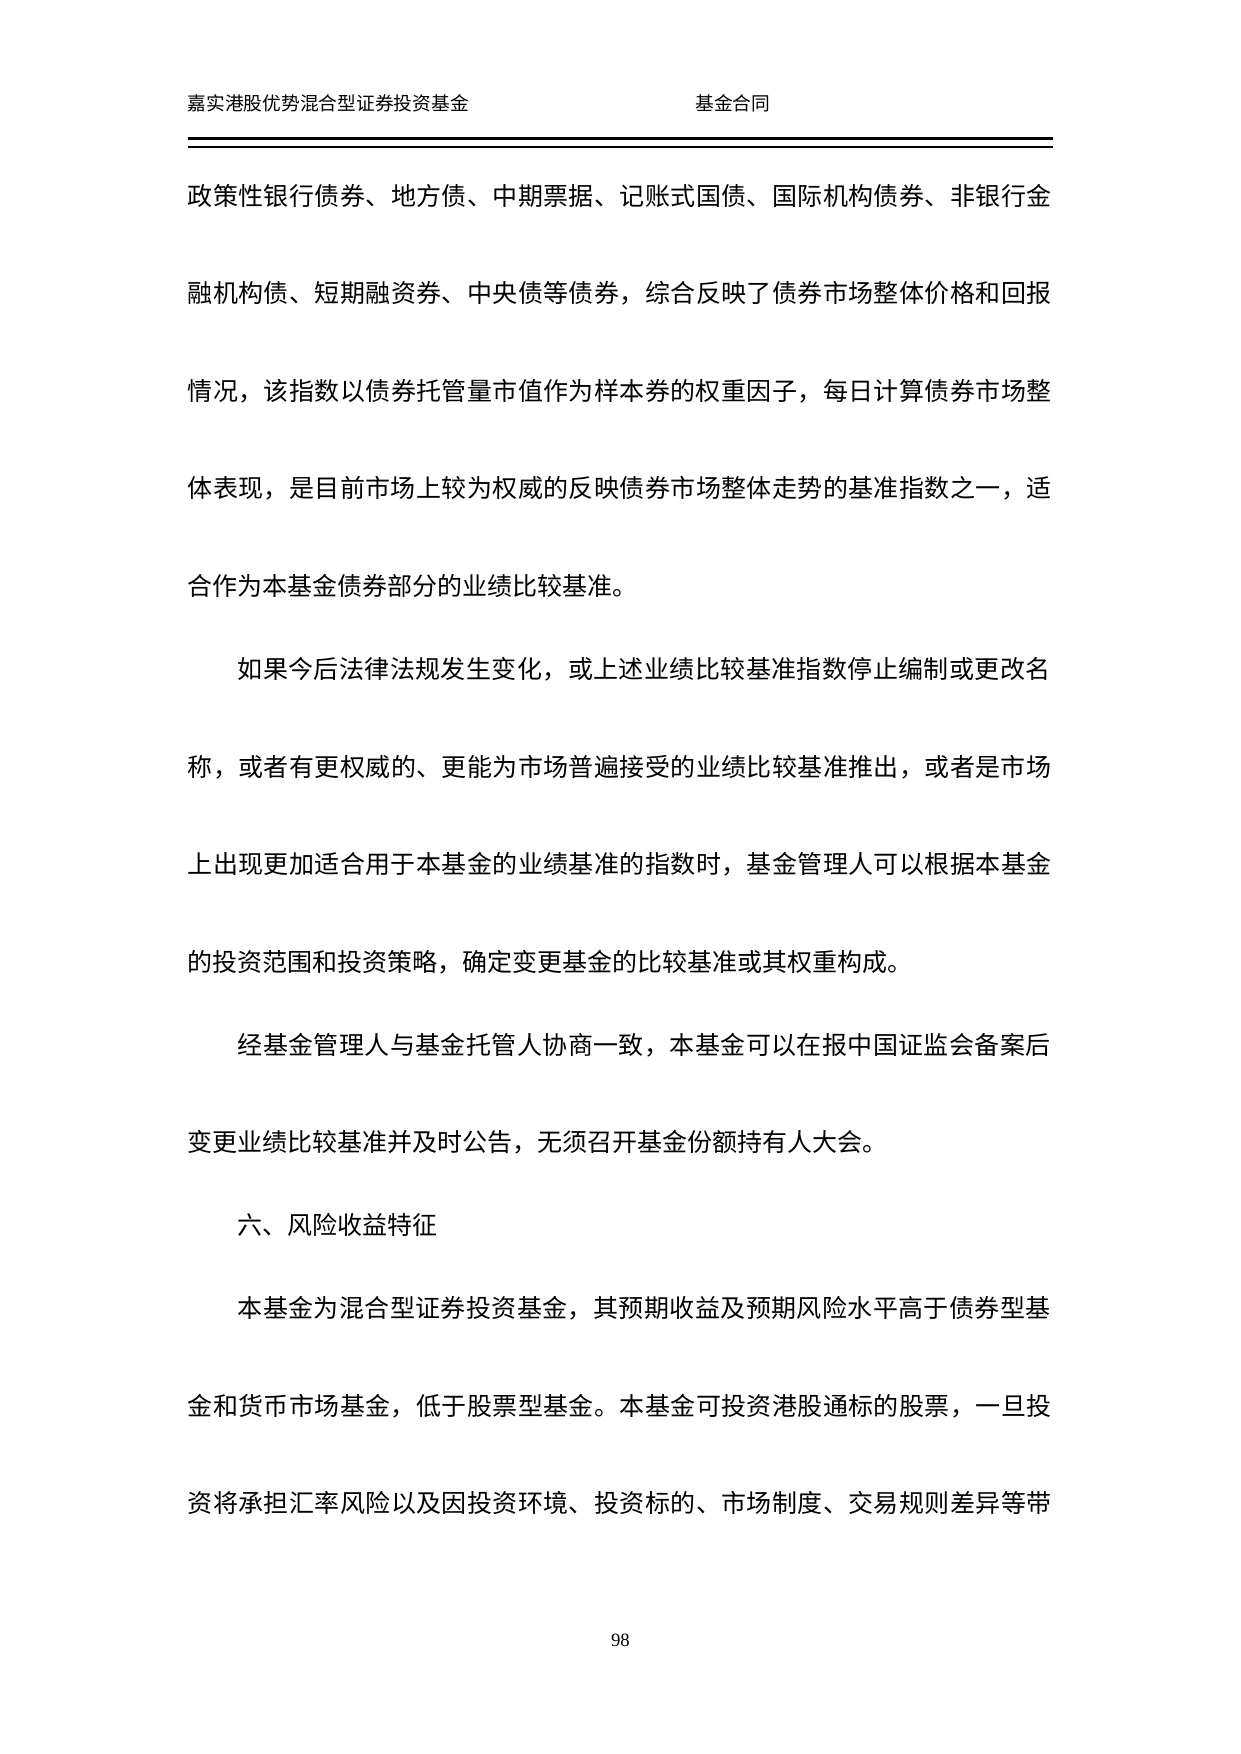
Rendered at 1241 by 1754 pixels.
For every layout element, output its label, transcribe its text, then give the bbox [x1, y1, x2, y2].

text 六、风险收益特征 [187, 1191, 1053, 1256]
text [187, 1274, 1053, 1534]
text 如果今后法律法规发生变化，或上述业绩比较基准指数停止编制或更改名称，或者有更权威的、更能为市场普遍接受的业绩比较基准推出，或者是市场上出现更加适合用于本基金的业绩基准的指数时，基金管理人可以根据本基金的投资范围和投资策略，确定变更基金的比较基准或其权重构成。 [187, 635, 1053, 993]
text 经基金管理人与基金托管人协商一致，本基金可以在报中国证监会备案后变更业绩比较基准并及时公告，无须召开基金份额持有人大会。 [187, 1011, 1053, 1173]
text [187, 162, 1053, 617]
